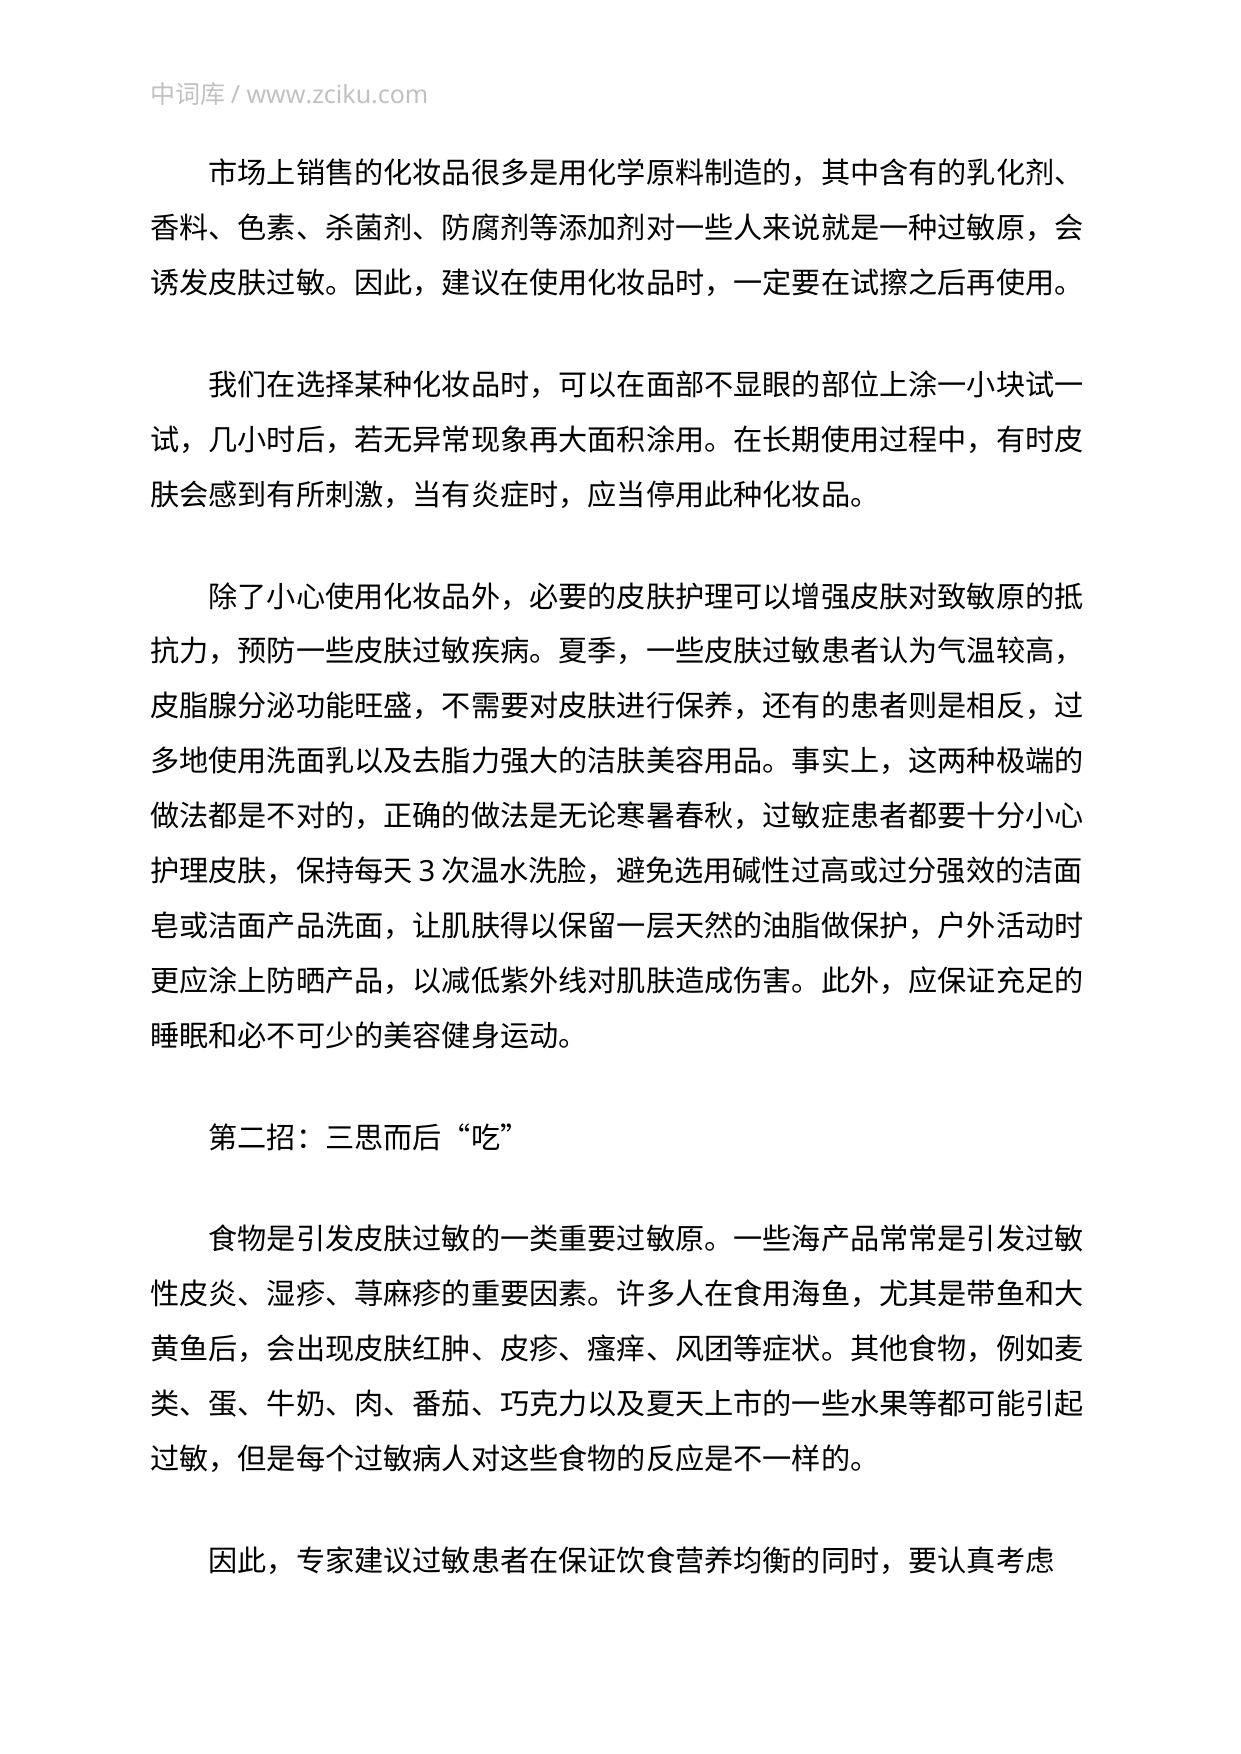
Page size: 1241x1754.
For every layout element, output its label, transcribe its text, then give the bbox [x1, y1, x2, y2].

text 第二招：三思而后“吃” [150, 1114, 1090, 1156]
text 食物是引发皮肤过敏的一类重要过敏原。一些海产品常常是引发过敏性皮炎、湿疹、荨麻疹的重要因素。许多人在食用海鱼，尤其是带鱼和大黄鱼后，会出现皮肤红肿、皮疹、瘙痒、风团等症状。其他食物，例如麦类、蛋、牛奶、肉、番茄、巧克力以及夏天上市的一些水果等都可能引起过敏，但是每个过敏病人对这些食物的反应是不一样的。 [150, 1216, 1090, 1478]
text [150, 1537, 1090, 1579]
text 市场上销售的化妆品很多是用化学原料制造的，其中含有的乳化剂、香料、色素、杀菌剂、防腐剂等添加剂对一些人来说就是一种过敏原，会诱发皮肤过敏。因此，建议在使用化妆品时，一定要在试擦之后再使用。 [150, 150, 1090, 302]
text 我们在选择某种化妆品时，可以在面部不显眼的部位上涂一小块试一试，几小时后，若无异常现象再大面积涂用。在长期使用过程中，有时皮肤会感到有所刺激，当有炎症时，应当停用此种化妆品。 [150, 362, 1090, 514]
text 除了小心使用化妆品外，必要的皮肤护理可以增强皮肤对致敏原的抵抗力，预防一些皮肤过敏疾病。夏季，一些皮肤过敏患者认为气温较高，皮脂腺分泌功能旺盛，不需要对皮肤进行保养，还有的患者则是相反，过多地使用洗面乳以及去脂力强大的洁肤美容用品。事实上，这两种极端的做法都是不对的，正确的做法是无论寒暑春秋，过敏症患者都要十分小心护理皮肤，保持每天3次温水洗脸，避免选用碱性过高或过分强效的洁面皂或洁面产品洗面，让肌肤得以保留一层天然的油脂做保护，户外活动时更应涂上防晒产品，以减低紫外线对肌肤造成伤害。此外，应保证充足的睡眠和必不可少的美容健身运动。 [150, 573, 1090, 1055]
